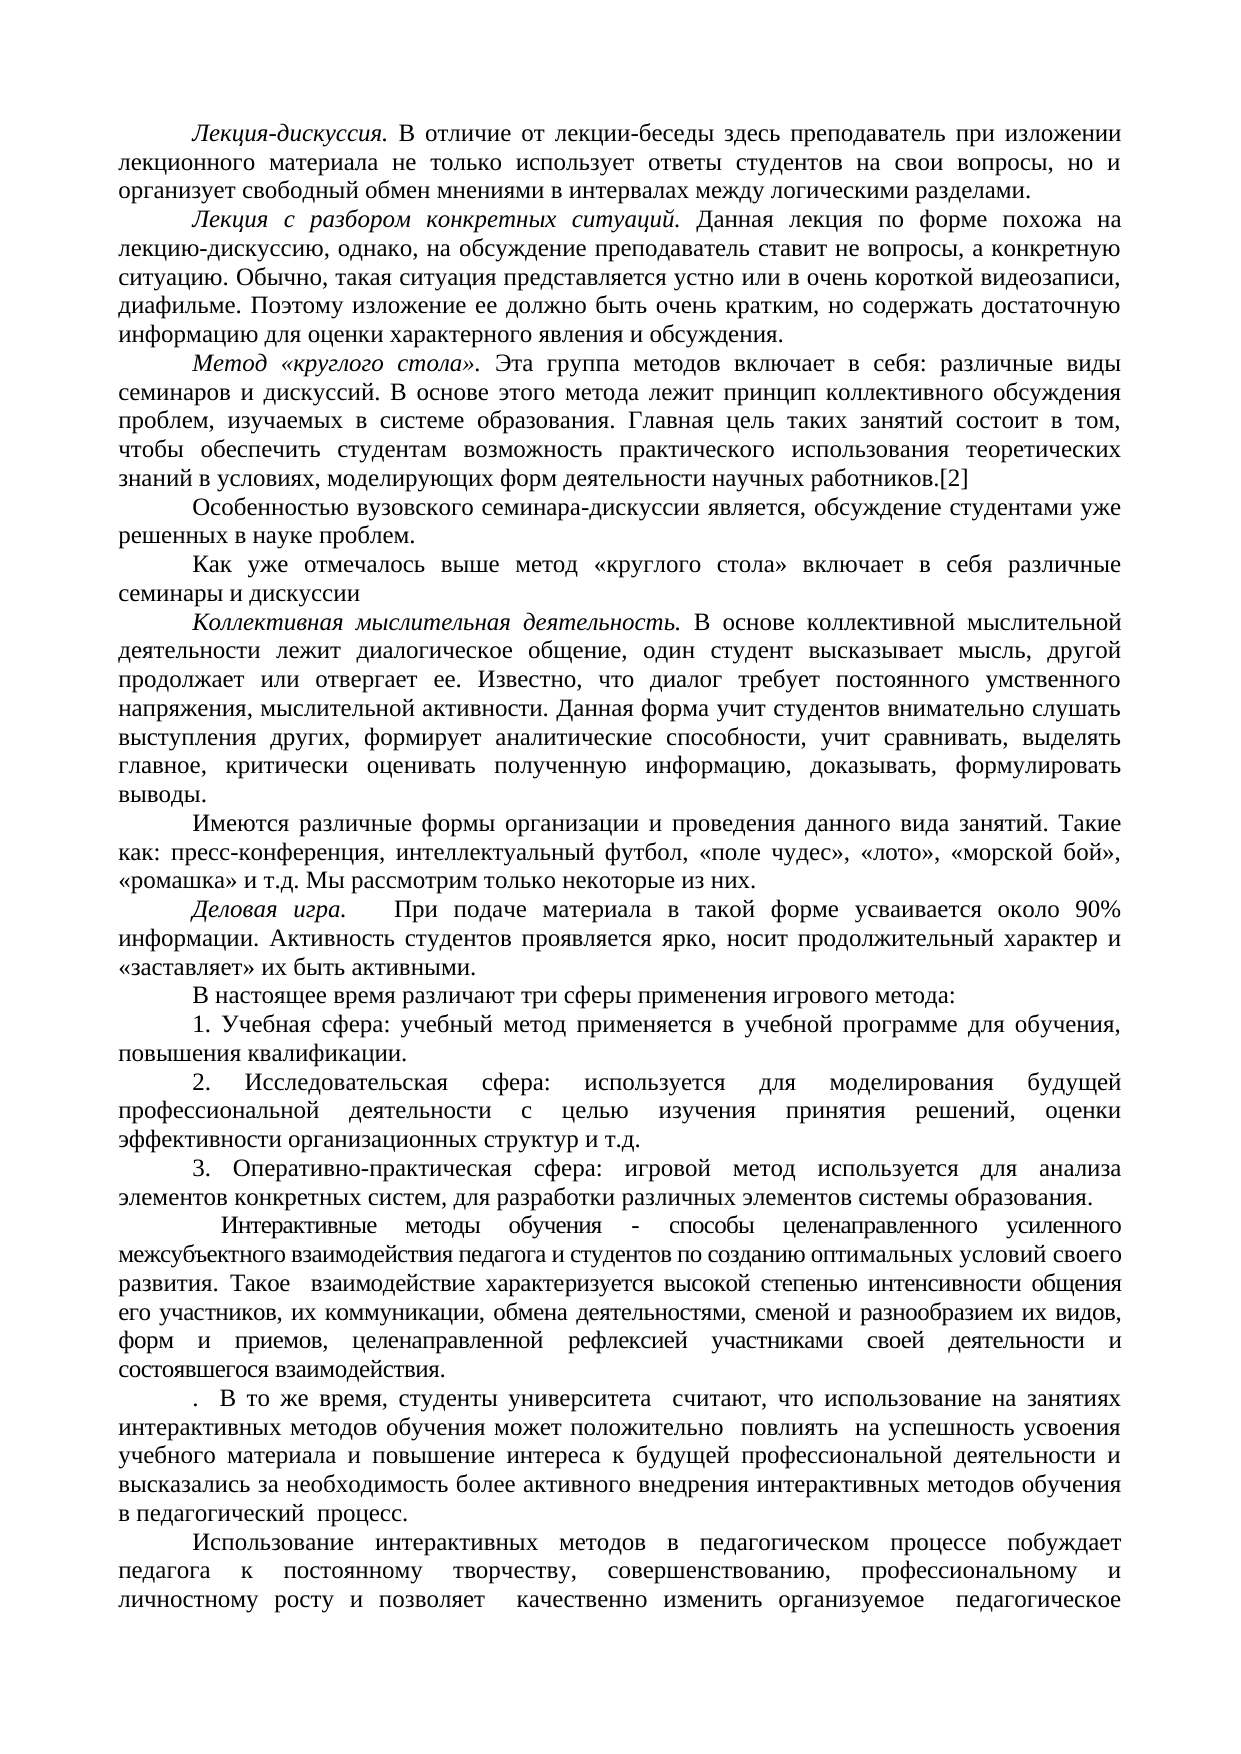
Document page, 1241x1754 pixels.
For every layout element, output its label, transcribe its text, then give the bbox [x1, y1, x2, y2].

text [118, 1527, 1122, 1613]
text Имеются различные формы организации и проведения данного вида занятий. Такие как: пресс-конференция, интеллектуальный футбол, «поле чудес», «лото», «морской бой», «ромашка» и т.д. Мы рассмотрим только некоторые из них. [118, 808, 1122, 894]
text Лекция с разбором конкретных ситуаций. Данная лекция по форме похожа на лекцию-дискуссию, однако, на обсуждение преподаватель ставит не вопросы, а конкретную ситуацию. Обычно, такая ситуация представляется устно или в очень короткой видеозаписи, диафильме. Поэтому изложение ее должно быть очень кратким, но содержать достаточную информацию для оценки характерного явления и обсуждения. [118, 204, 1122, 348]
text В настоящее время различают три сферы применения игрового метода: [118, 981, 1122, 1009]
text . В то же время, студенты университета считают, что использование на занятиях интерактивных методов обучения может положительно повлиять на успешность усвоения учебного материала и повышение интереса к будущей профессиональной деятельности и высказались за необходимость более активного внедрения интерактивных методов обучения в педагогический процесс. [118, 1383, 1122, 1527]
text Как уже отмечалось выше метод «круглого стола» включает в себя различные семинары и дискуссии [118, 549, 1122, 607]
text Лекция-дискуссия. В отличие от лекции-беседы здесь преподаватель при изложении лекционного материала не только использует ответы студентов на свои вопросы, но и организует свободный обмен мнениями в интервалах между логическими разделами. [118, 118, 1122, 204]
text 2. Исследовательская сфера: используется для моделирования будущей профессиональной деятельности с целью изучения принятия решений, оценки эффективности организационных структур и т.д. [118, 1067, 1122, 1153]
text Интерактивные методы обучения - способы целенаправленного усиленного межсубъектного взаимодействия педагога и студентов по созданию оптимальных условий своего развития. Такое взаимодействие характеризуется высокой степенью интенсивности общения его участников, их коммуникации, обмена деятельностями, сменой и разнообразием их видов, форм и приемов, целенаправленной рефлексией участниками своей деятельности и состоявшегося взаимодействия. [118, 1211, 1122, 1383]
text 3. Оперативно-практическая сфера: игровой метод используется для анализа элементов конкретных систем, для разработки различных элементов системы образования. [118, 1153, 1122, 1211]
text 1. Учебная сфера: учебный метод применяется в учебной программе для обучения, повышения квалификации. [118, 1009, 1122, 1067]
text Метод «круглого стола». Эта группа методов включает в себя: различные виды семинаров и дискуссий. В основе этого метода лежит принцип коллективного обсуждения проблем, изучаемых в системе образования. Главная цель таких занятий состоит в том, чтобы обеспечить студентам возможность практического использования теоретических знаний в условиях, моделирующих форм деятельности научных работников.[2] [118, 348, 1122, 492]
text Деловая игра. При подаче материала в такой форме усваивается около 90% информации. Активность студентов проявляется ярко, носит продолжительный характер и «заставляет» их быть активными. [118, 894, 1122, 981]
text Особенностью вузовского семинара-дискуссии является, обсуждение студентами уже решенных в науке проблем. [118, 492, 1122, 549]
text Коллективная мыслительная деятельность. В основе коллективной мыслительной деятельности лежит диалогическое общение, один студент высказывает мысль, другой продолжает или отвергает ее. Известно, что диалог требует постоянного умственного напряжения, мыслительной активности. Данная форма учит студентов внимательно слушать выступления других, формирует аналитические способности, учит сравнивать, выделять главное, критически оценивать полученную информацию, доказывать, формулировать выводы. [118, 607, 1122, 808]
